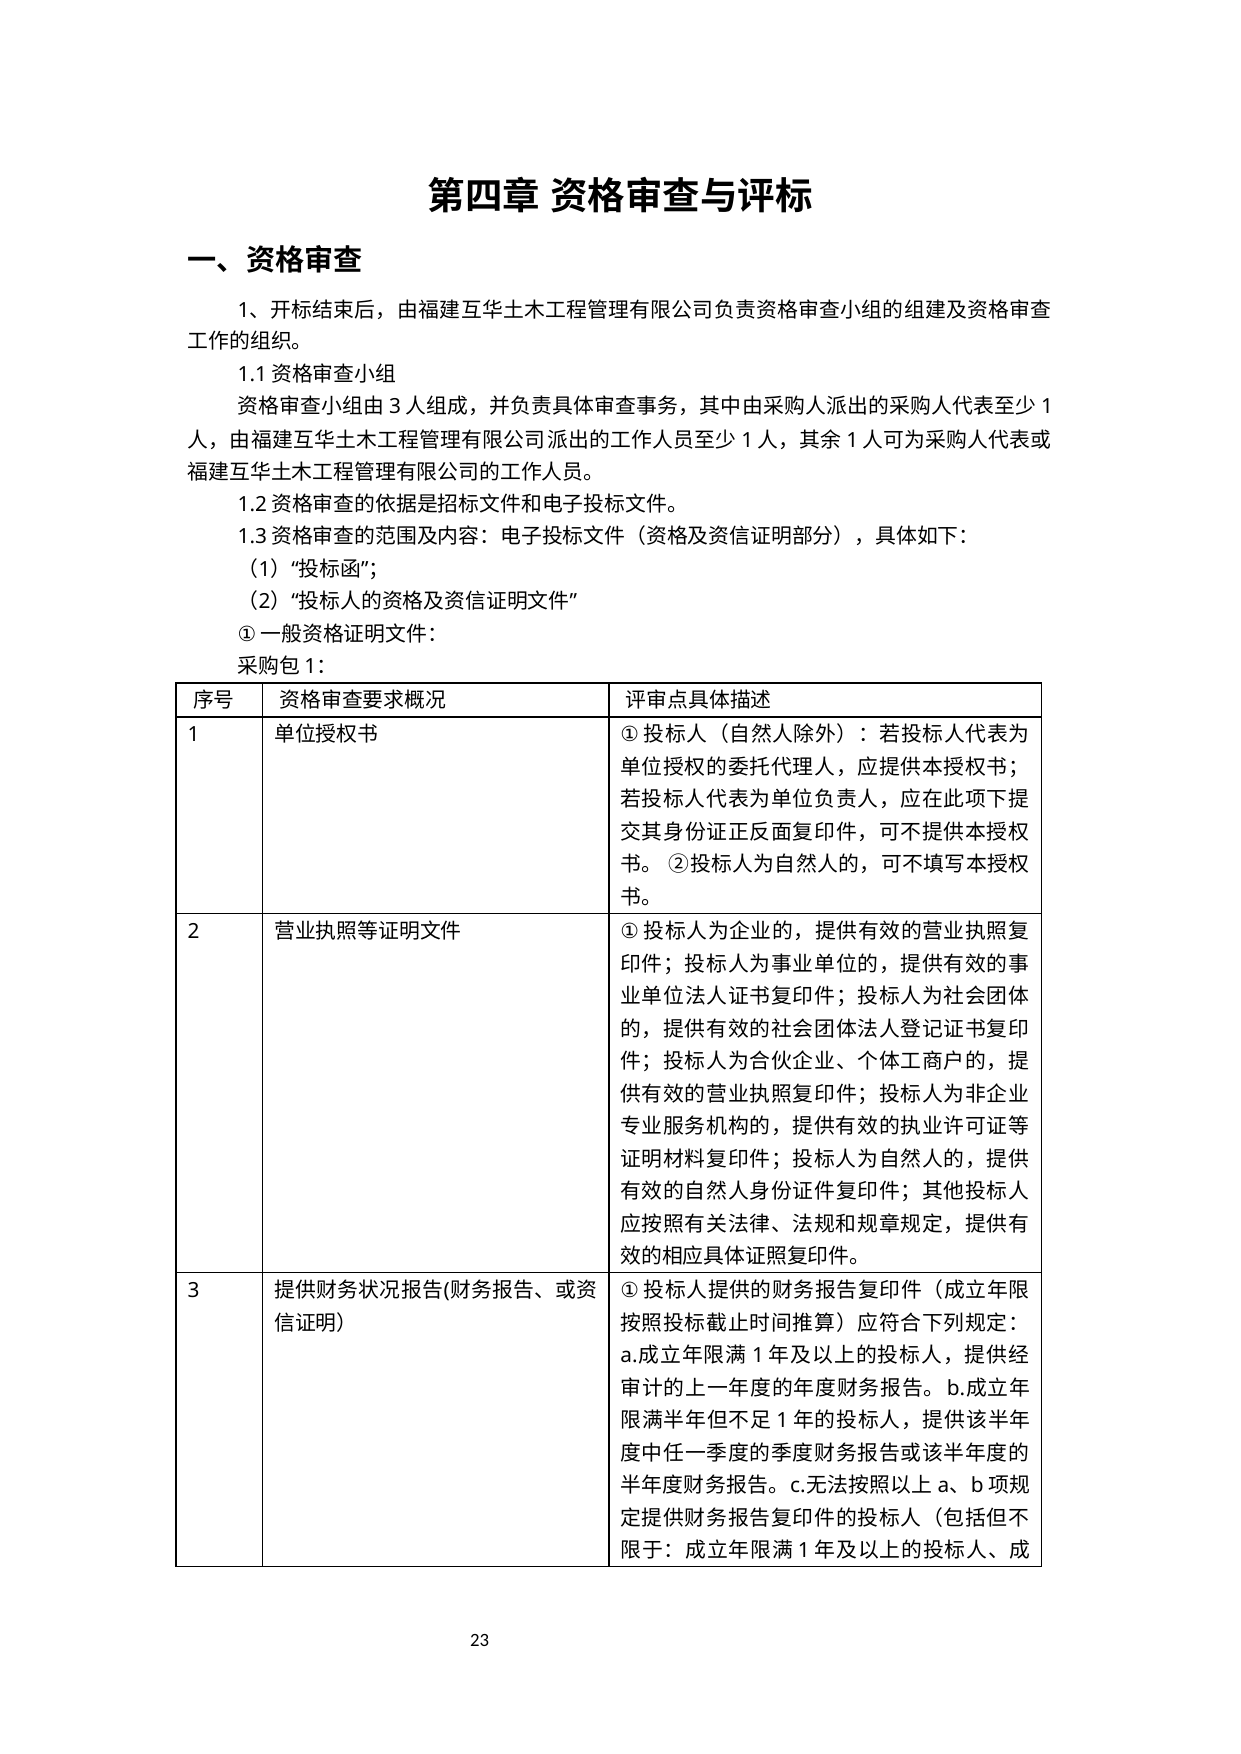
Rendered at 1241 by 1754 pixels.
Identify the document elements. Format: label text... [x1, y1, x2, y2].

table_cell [610, 1273, 1041, 1566]
text 采购包1： [187, 649, 1053, 682]
text 一、资格审查 [187, 227, 1053, 292]
table_cell 营业执照等证明文件 [263, 914, 608, 1272]
table_cell ①投标人（自然人除外）：若投标人代表为单位授权的委托代理人，应提供本授权书；若投标人代表为单位负责人，应在此项下提交其身份证正反面复印件，可不提供本授权书。 ②投标人为自然人的，可不填写本授权书。 [610, 718, 1041, 913]
text 1.1资格审查小组 [187, 357, 1053, 389]
table_cell 3 [177, 1273, 262, 1566]
text ①一般资格证明文件： [187, 617, 1053, 649]
text （2）“投标人的资格及资信证明文件” [187, 584, 1053, 617]
table_header 评审点具体描述 [610, 684, 1041, 716]
text 1.2资格审查的依据是招标文件和电子投标文件。 [187, 487, 1053, 519]
text （1）“投标函”； [187, 552, 1053, 584]
text 1.3资格审查的范围及内容：电子投标文件（资格及资信证明部分），具体如下： [187, 519, 1053, 552]
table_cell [263, 1273, 608, 1566]
table_header 序号 [177, 684, 262, 716]
text 第四章 资格审查与评标 [187, 162, 1053, 227]
table_cell 1 [177, 718, 262, 913]
table_cell 单位授权书 [263, 718, 608, 913]
text 资格审查小组由3人组成，并负责具体审查事务，其中由采购人派出的采购人代表至少1人，由福建互华土木工程管理有限公司派出的工作人员至少1人，其余1人可为采购人代表或福建互华土木工程管理有限公司的工作人员。 [187, 389, 1053, 487]
text 1、开标结束后，由福建互华土木工程管理有限公司负责资格审查小组的组建及资格审查工作的组织。 [187, 292, 1053, 357]
table_header 资格审查要求概况 [263, 684, 608, 716]
table_cell 2 [177, 914, 262, 1272]
table_cell ①投标人为企业的，提供有效的营业执照复印件；投标人为事业单位的，提供有效的事业单位法人证书复印件；投标人为社会团体的，提供有效的社会团体法人登记证书复印件；投标人为合伙企业、个体工商户的，提供有效的营业执照复印件；投标人为非企业专业服务机构的，提供有效的执业许可证等证明材料复印件；投标人为自然人的，提供有效的自然人身份证件复印件；其他投标人应按照有关法律、法规和规章规定，提供有效的相应具体证照复印件。 [610, 914, 1041, 1272]
